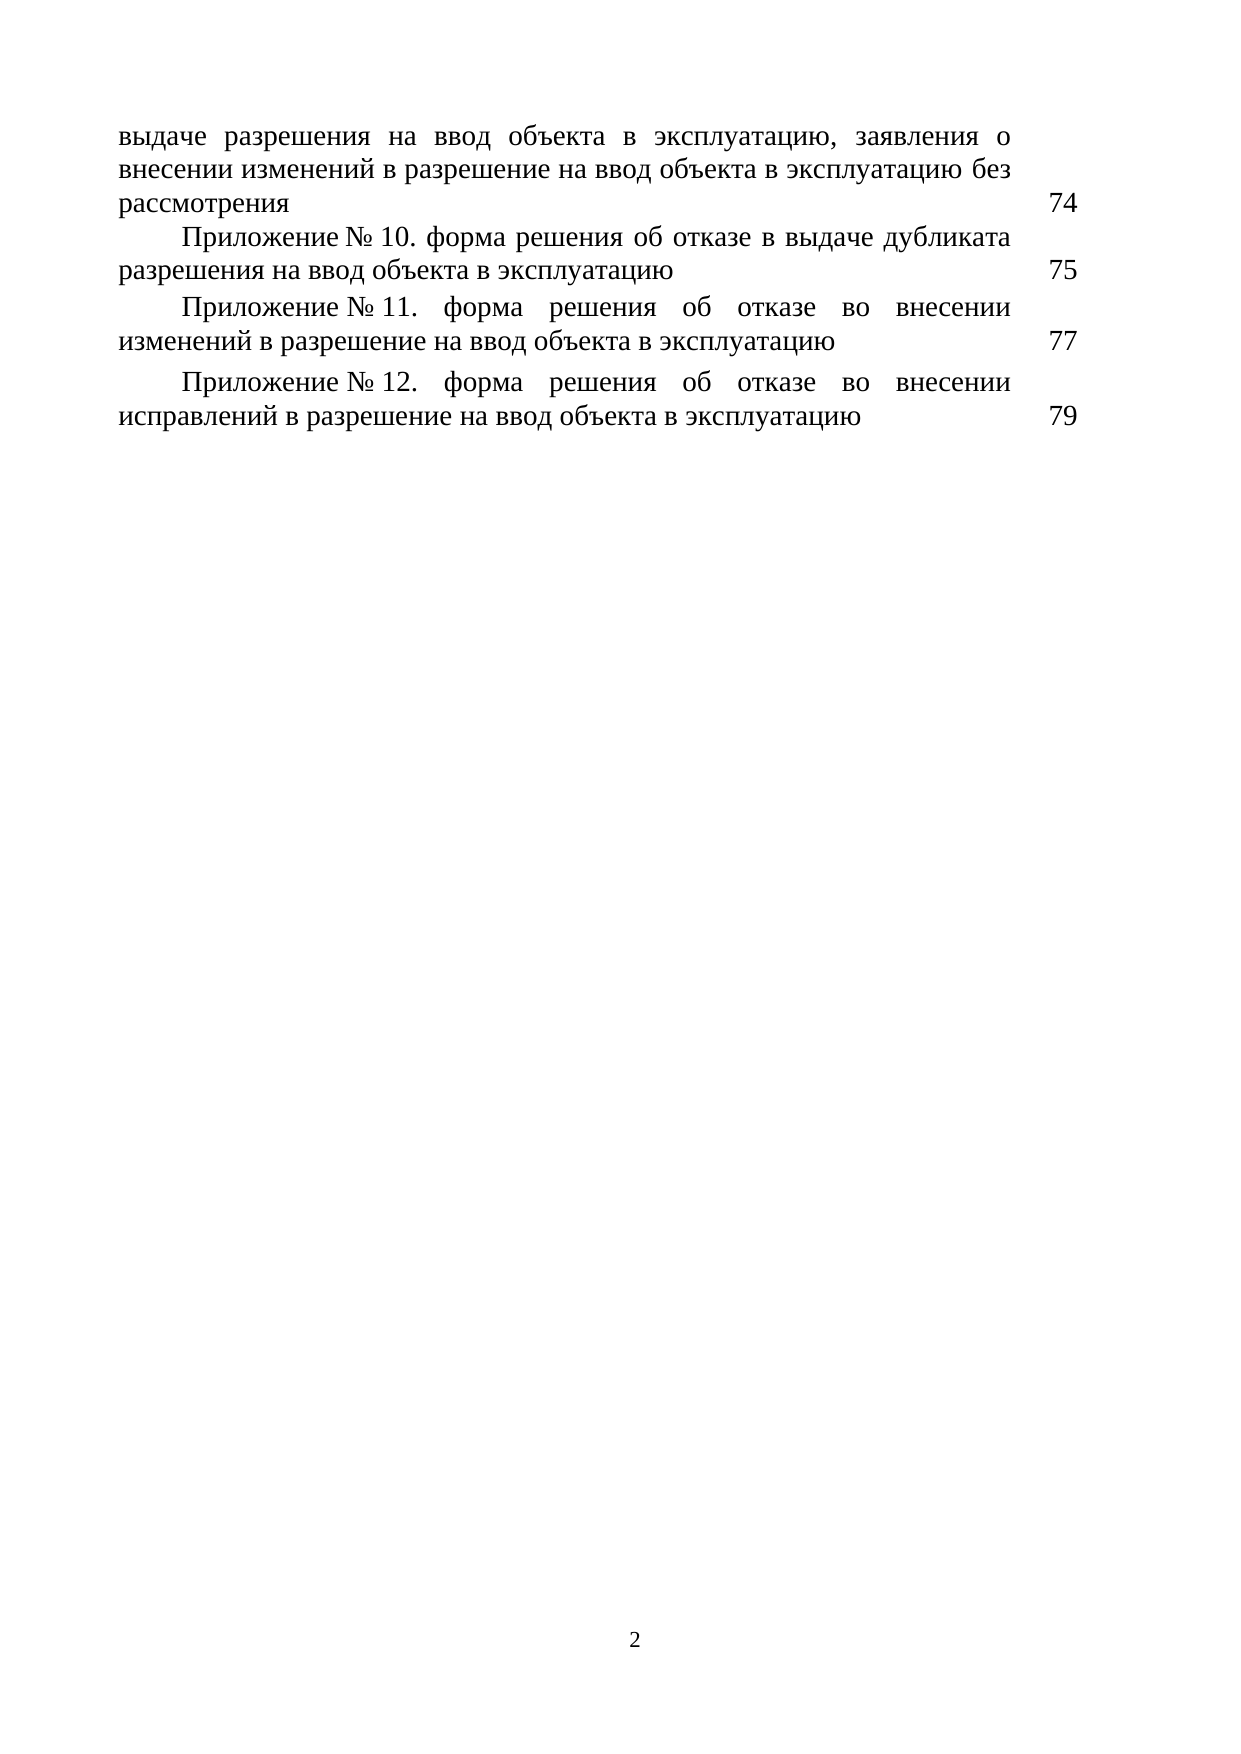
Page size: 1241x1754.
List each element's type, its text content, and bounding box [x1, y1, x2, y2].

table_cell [107, 118, 1022, 219]
table_cell 77 [1022, 289, 1089, 364]
table_cell Приложение № 12. форма решения об отказе во внесении исправлений в разрешение на ввод объекта в эксплуатацию [107, 364, 1022, 465]
table_cell 74 [1022, 118, 1089, 219]
table_cell 75 [1022, 219, 1089, 289]
table_cell Приложение № 10. форма решения об отказе в выдаче дубликата разрешения на ввод объекта в эксплуатацию [107, 219, 1022, 289]
table_cell 79 [1022, 364, 1089, 465]
table_cell Приложение № 11. форма решения об отказе во внесении изменений в разрешение на ввод объекта в эксплуатацию [107, 289, 1022, 364]
